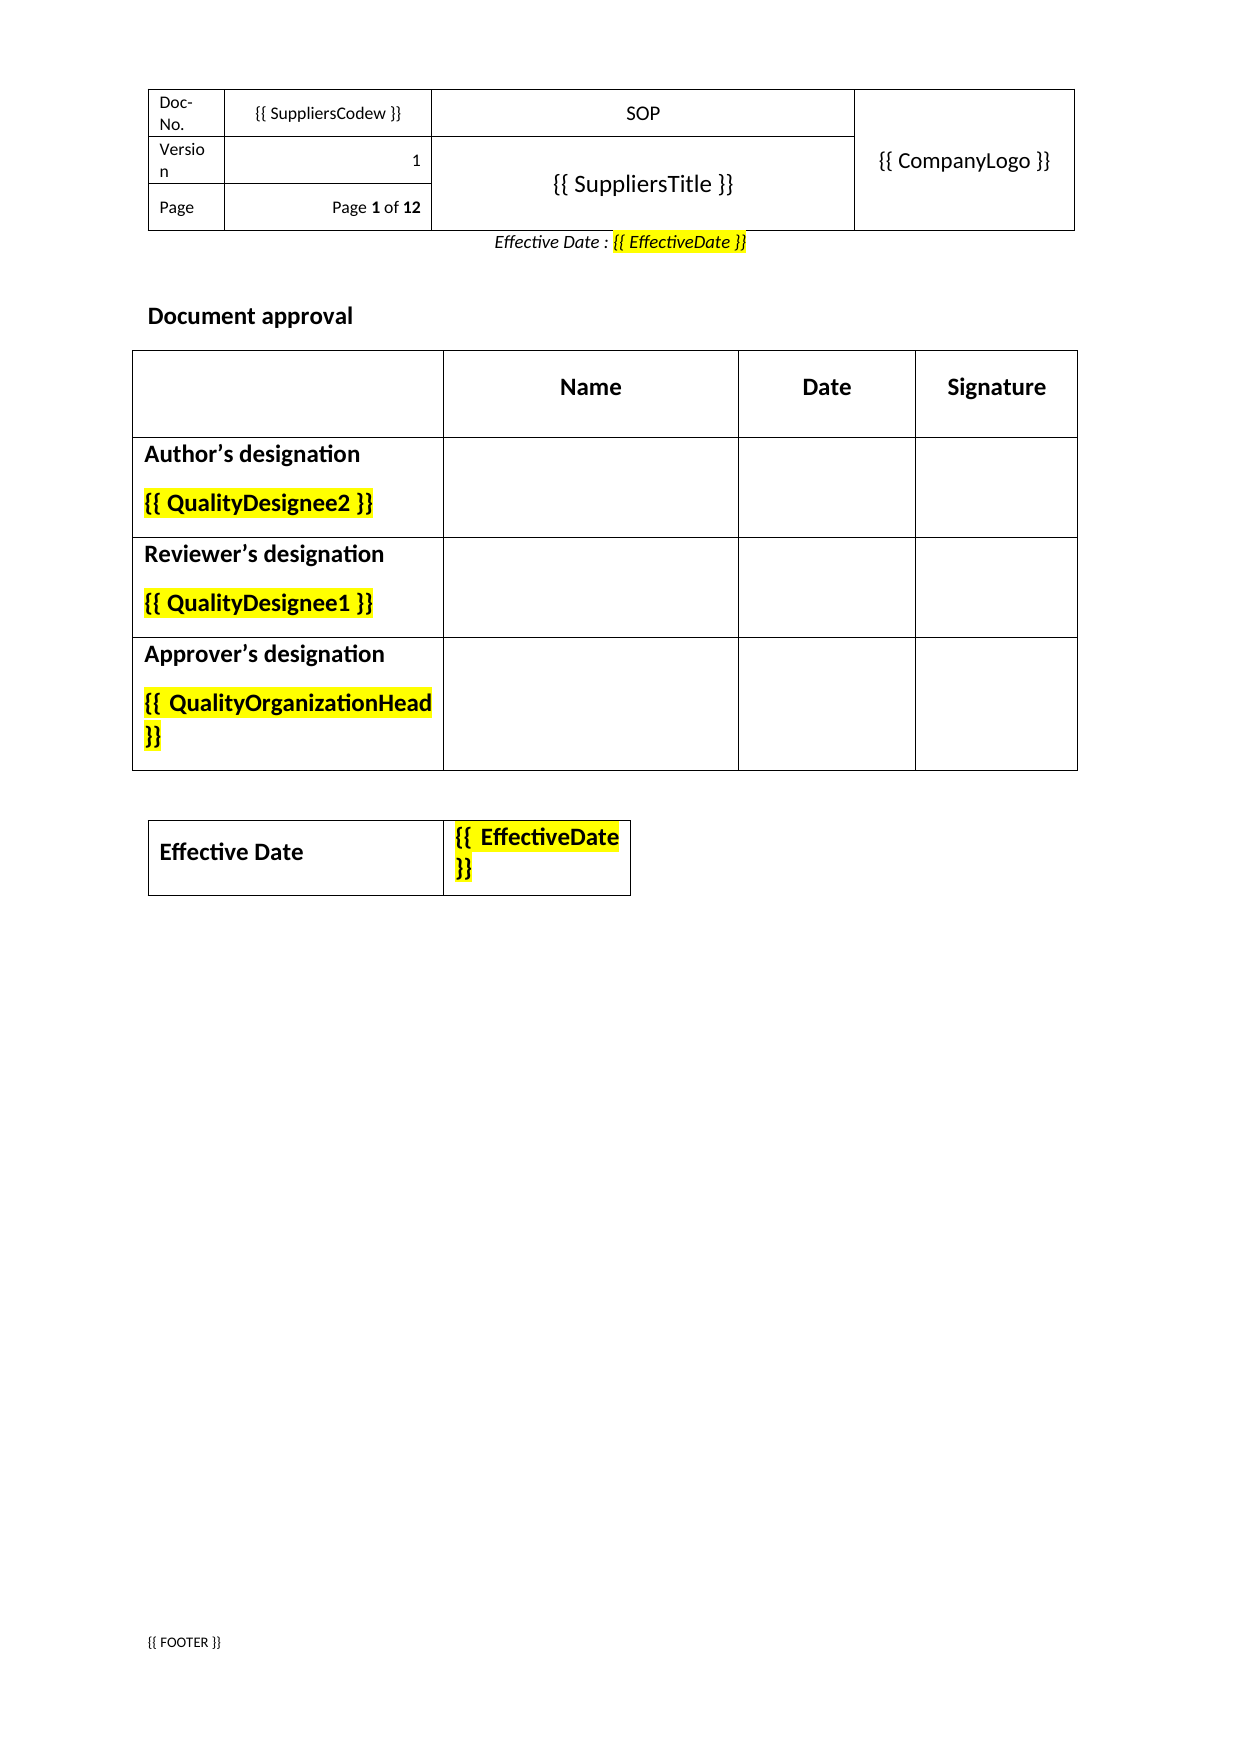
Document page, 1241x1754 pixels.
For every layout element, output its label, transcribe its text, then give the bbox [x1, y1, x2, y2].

table_cell [916, 638, 1077, 769]
table_cell [916, 538, 1077, 637]
table_cell Author’s designation {{ QualityDesignee2 }} [133, 438, 443, 537]
table_header Signature [916, 351, 1077, 437]
table_header {{ EffectiveDate }} [444, 821, 630, 895]
table_cell [916, 438, 1077, 537]
table_cell [739, 538, 915, 637]
table_cell [444, 638, 738, 769]
table_cell [739, 638, 915, 769]
table_cell [444, 438, 738, 537]
table_cell [444, 538, 738, 637]
table_cell [739, 438, 915, 537]
table_header Date [739, 351, 915, 437]
table_cell Reviewer’s designation {{ QualityDesignee1 }} [133, 538, 443, 637]
text Document approval [148, 301, 1093, 331]
table_header Name [444, 351, 738, 437]
table_header Effective Date [149, 821, 443, 895]
table_cell Approver’s designation {{ QualityOrganizationHead }} [133, 638, 443, 769]
table_header [133, 351, 443, 437]
